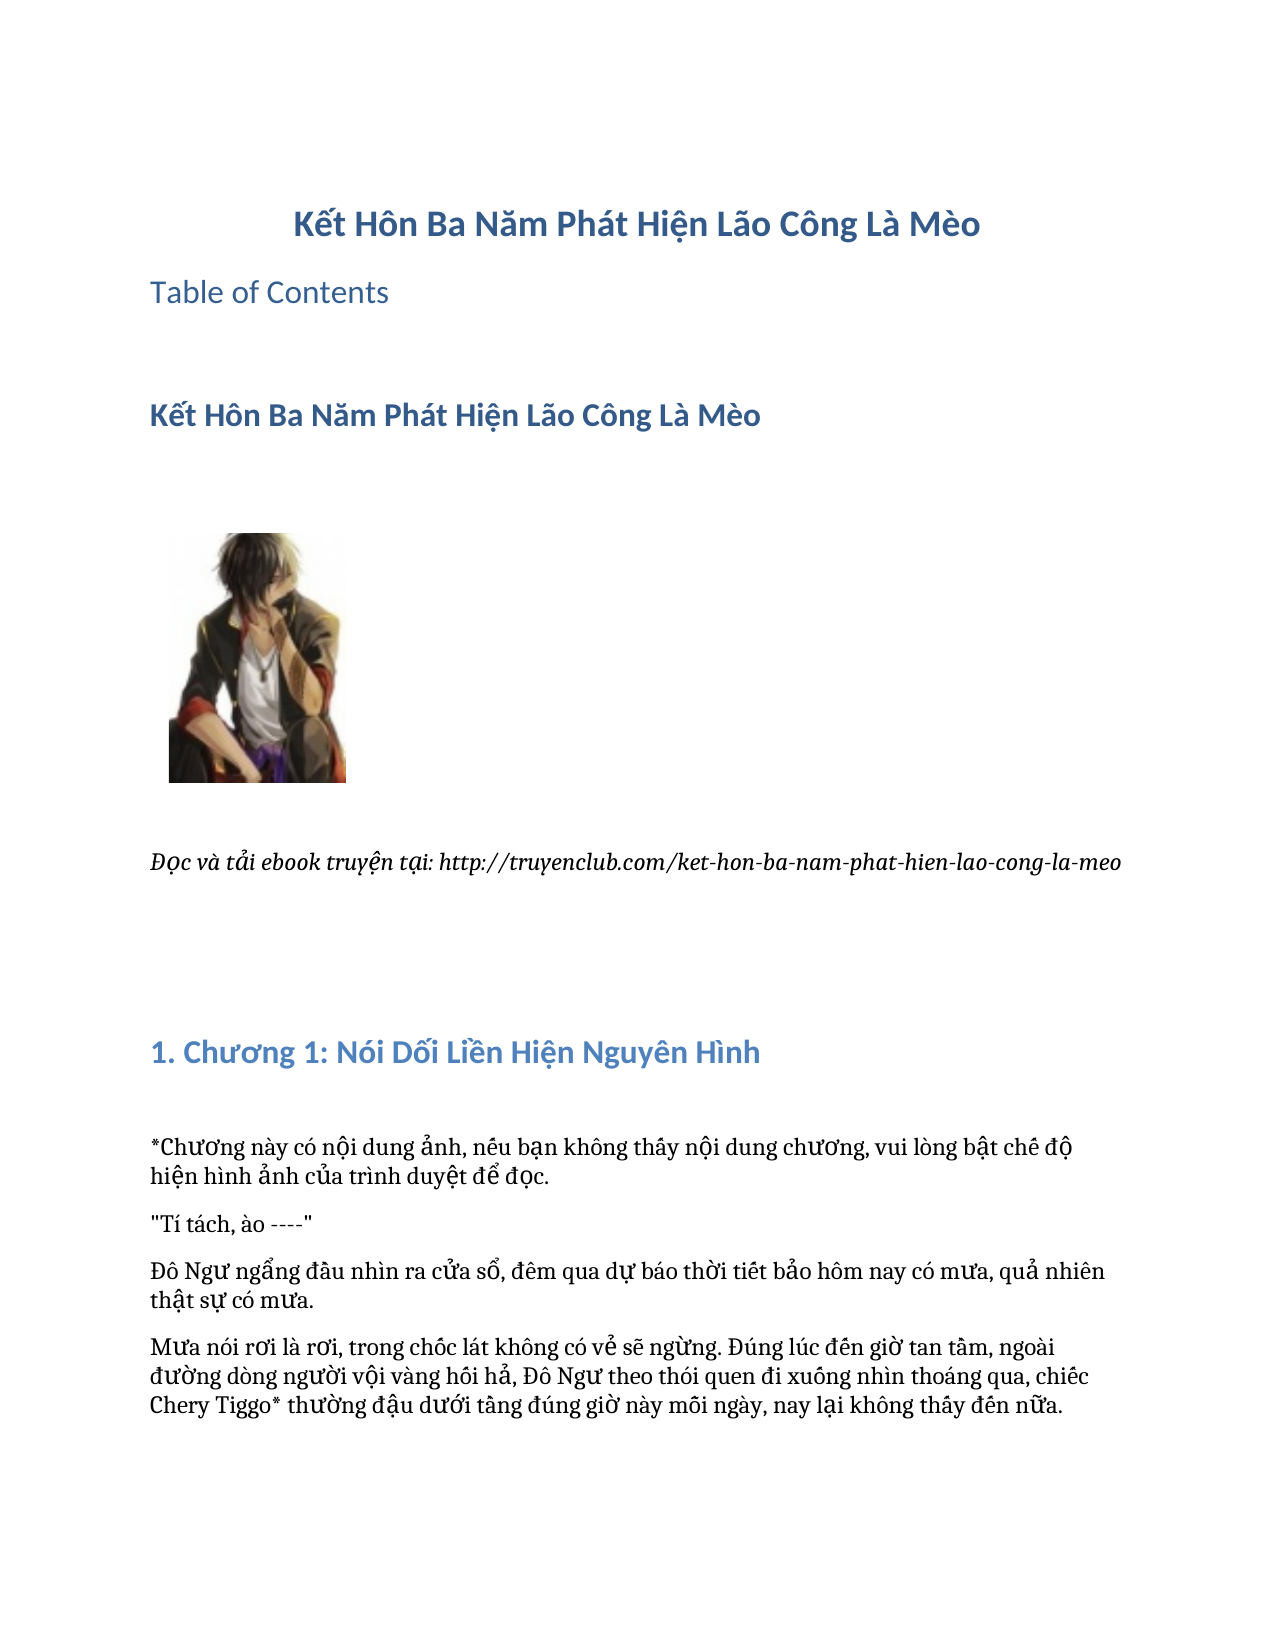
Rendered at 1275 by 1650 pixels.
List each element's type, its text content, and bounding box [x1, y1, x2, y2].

picture [168, 533, 346, 783]
text "Tí tách, ào ----" [150, 1209, 1125, 1238]
subtitle 1. Chương 1: Nói Dối Liền Hiện Nguyên Hình [150, 1031, 1125, 1072]
text Đô Ngư ngẩng đầu nhìn ra cửa sổ, đêm qua dự báo thời tiết bảo hôm nay có mưa, quả nhiên thật sự có mưa. [150, 1257, 1125, 1314]
text Mưa nói rơi là rơi, trong chốc lát không có vẻ sẽ ngừng. Đúng lúc đến giờ tan tầm, ngoài đường dòng người vội vàng hối hả, Đô Ngư theo thói quen đi xuống nhìn thoáng qua, chiếc Chery Tiggo* thường đậu dưới tầng đúng giờ này mỗi ngày, nay lại không thấy đến nữa. [150, 1333, 1125, 1419]
text *Chương này có nội dung ảnh, nếu bạn không thấy nội dung chương, vui lòng bật chế độ hiện hình ảnh của trình duyệt để đọc. [150, 1076, 1125, 1191]
subtitle Kết Hôn Ba Năm Phát Hiện Lão Công Là Mèo [150, 393, 1125, 434]
text Đọc và tải ebook truyện tại: http://truyenclub.com/ket-hon-ba-nam-phat-hien-lao-cong-la-meo [150, 791, 1125, 906]
title Kết Hôn Ba Năm Phát Hiện Lão Công Là Mèo [150, 200, 1125, 246]
table_header [139, 529, 1275, 787]
